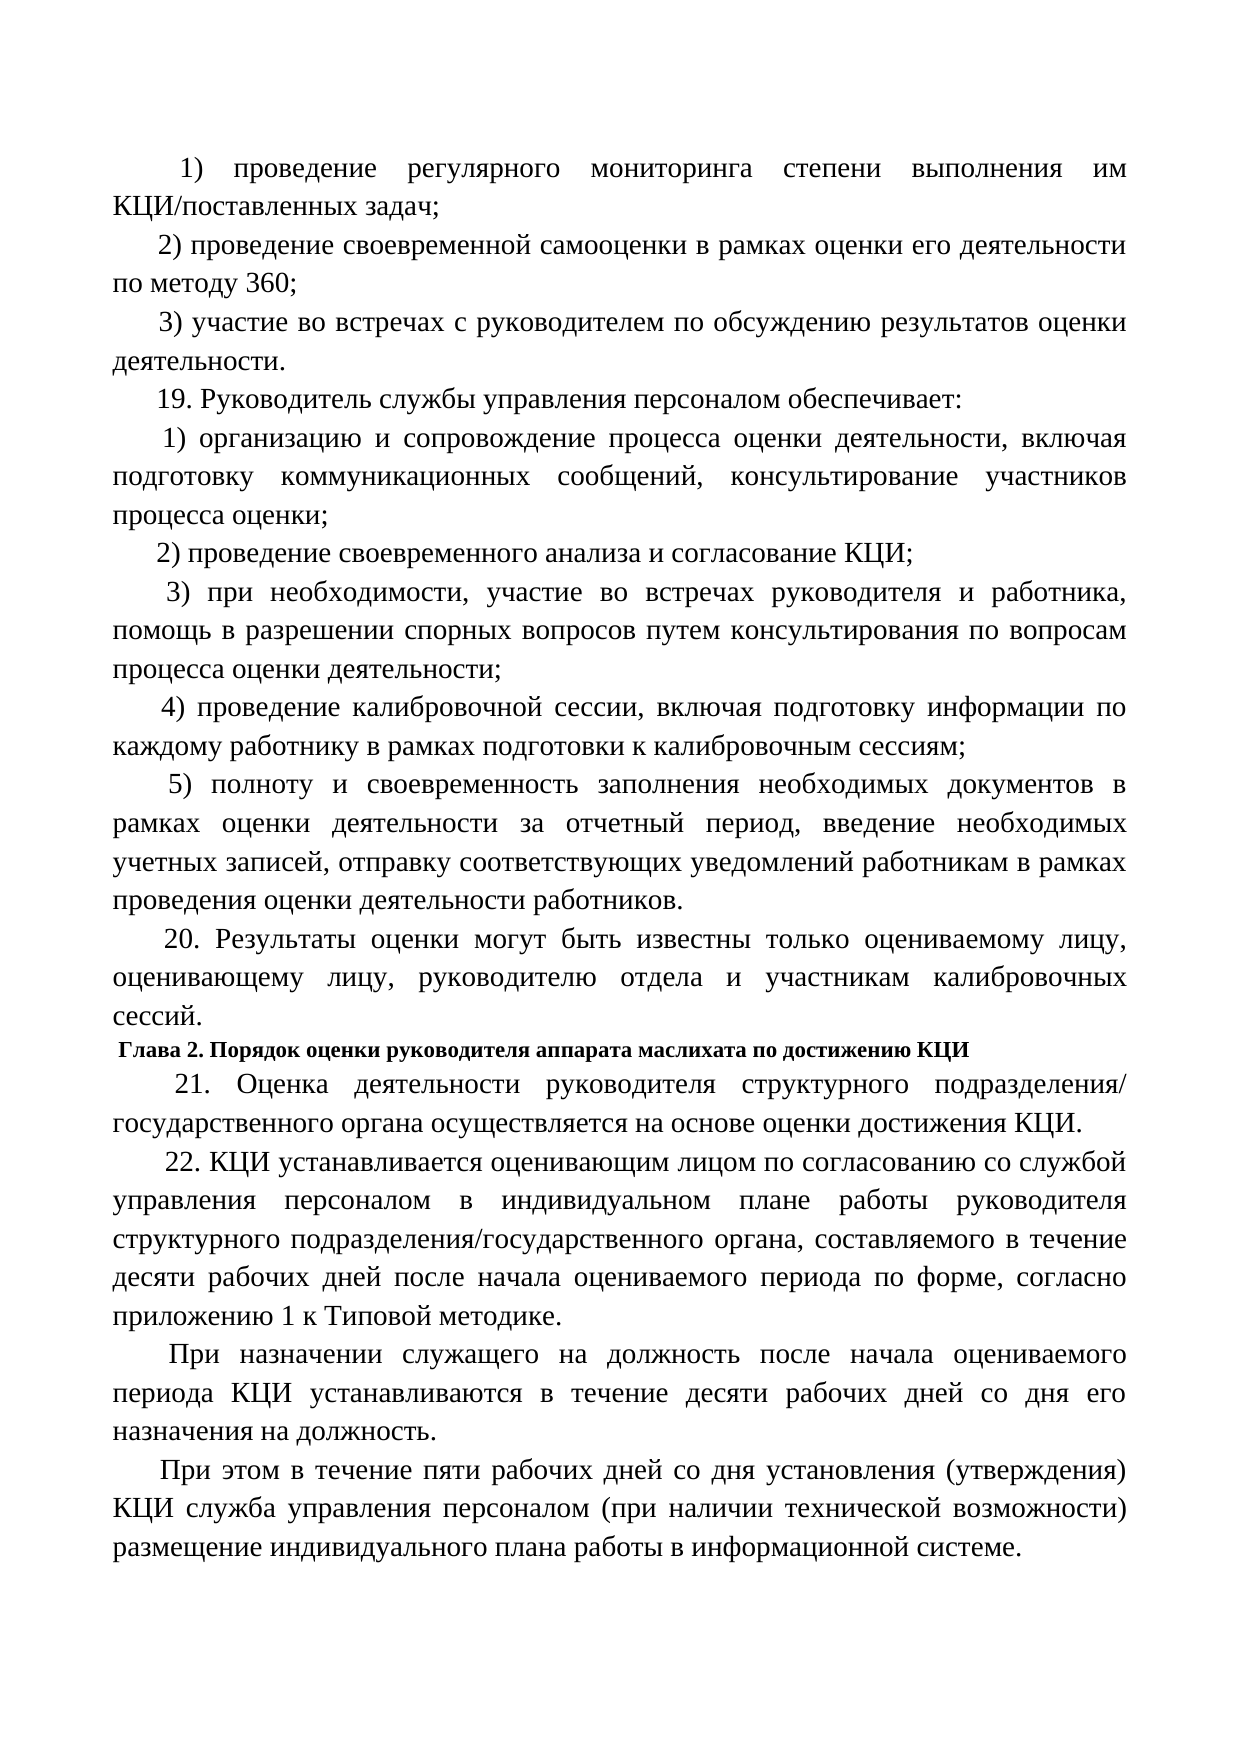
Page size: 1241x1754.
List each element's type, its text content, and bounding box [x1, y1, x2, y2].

text 19. Руководитель службы управления персоналом обеспечивает: [112, 381, 1128, 415]
text 4) проведение калибровочной сессии, включая подготовку информации по каждому работнику в рамках подготовки к калибровочным сессиям; [112, 689, 1128, 762]
text 2) проведение своевременного анализа и согласование КЦИ; [112, 535, 1128, 569]
text 5) полноту и своевременность заполнения необходимых документов в рамках оценки деятельности за отчетный период, введение необходимых учетных записей, отправку соответствующих уведомлений работникам в рамках проведения оценки деятельности работников. [112, 767, 1128, 916]
text 21. Оценка деятельности руководителя структурного подразделения/ государственного органа осуществляется на основе оценки достижения КЦИ. [112, 1067, 1128, 1139]
text При этом в течение пяти рабочих дней со дня установления (утверждения) КЦИ служба управления персоналом (при наличии технической возможности) размещение индивидуального плана работы в информационной системе. [112, 1452, 1128, 1563]
text 1) организацию и сопровождение процесса оценки деятельности, включая подготовку коммуникационных сообщений, консультирование участников процесса оценки; [112, 420, 1128, 530]
text 1) проведение регулярного мониторинга степени выполнения им КЦИ/поставленных задач; [112, 150, 1128, 222]
text 3) при необходимости, участие во встречах руководителя и работника, помощь в разрешении спорных вопросов путем консультирования по вопросам процесса оценки деятельности; [112, 574, 1128, 684]
text Глава 2. Порядок оценки руководителя аппарата маслихата по достижению КЦИ [112, 1036, 1128, 1063]
text При назначении служащего на должность после начала оцениваемого периода КЦИ устанавливаются в течение десяти рабочих дней со дня его назначения на должность. [112, 1336, 1128, 1447]
text 2) проведение своевременной самооценки в рамках оценки его деятельности по методу 360; [112, 227, 1128, 299]
text 22. КЦИ устанавливается оценивающим лицом по согласованию со службой управления персоналом в индивидуальном плане работы руководителя структурного подразделения/государственного органа, составляемого в течение десяти рабочих дней после начала оцениваемого периода по форме, согласно приложению 1 к Типовой методике. [112, 1144, 1128, 1331]
text 3) участие во встречах с руководителем по обсуждению результатов оценки деятельности. [112, 304, 1128, 376]
text 20. Результаты оценки могут быть известны только оцениваемому лицу, оценивающему лицу, руководителю отдела и участникам калибровочных сессий. [112, 921, 1128, 1031]
